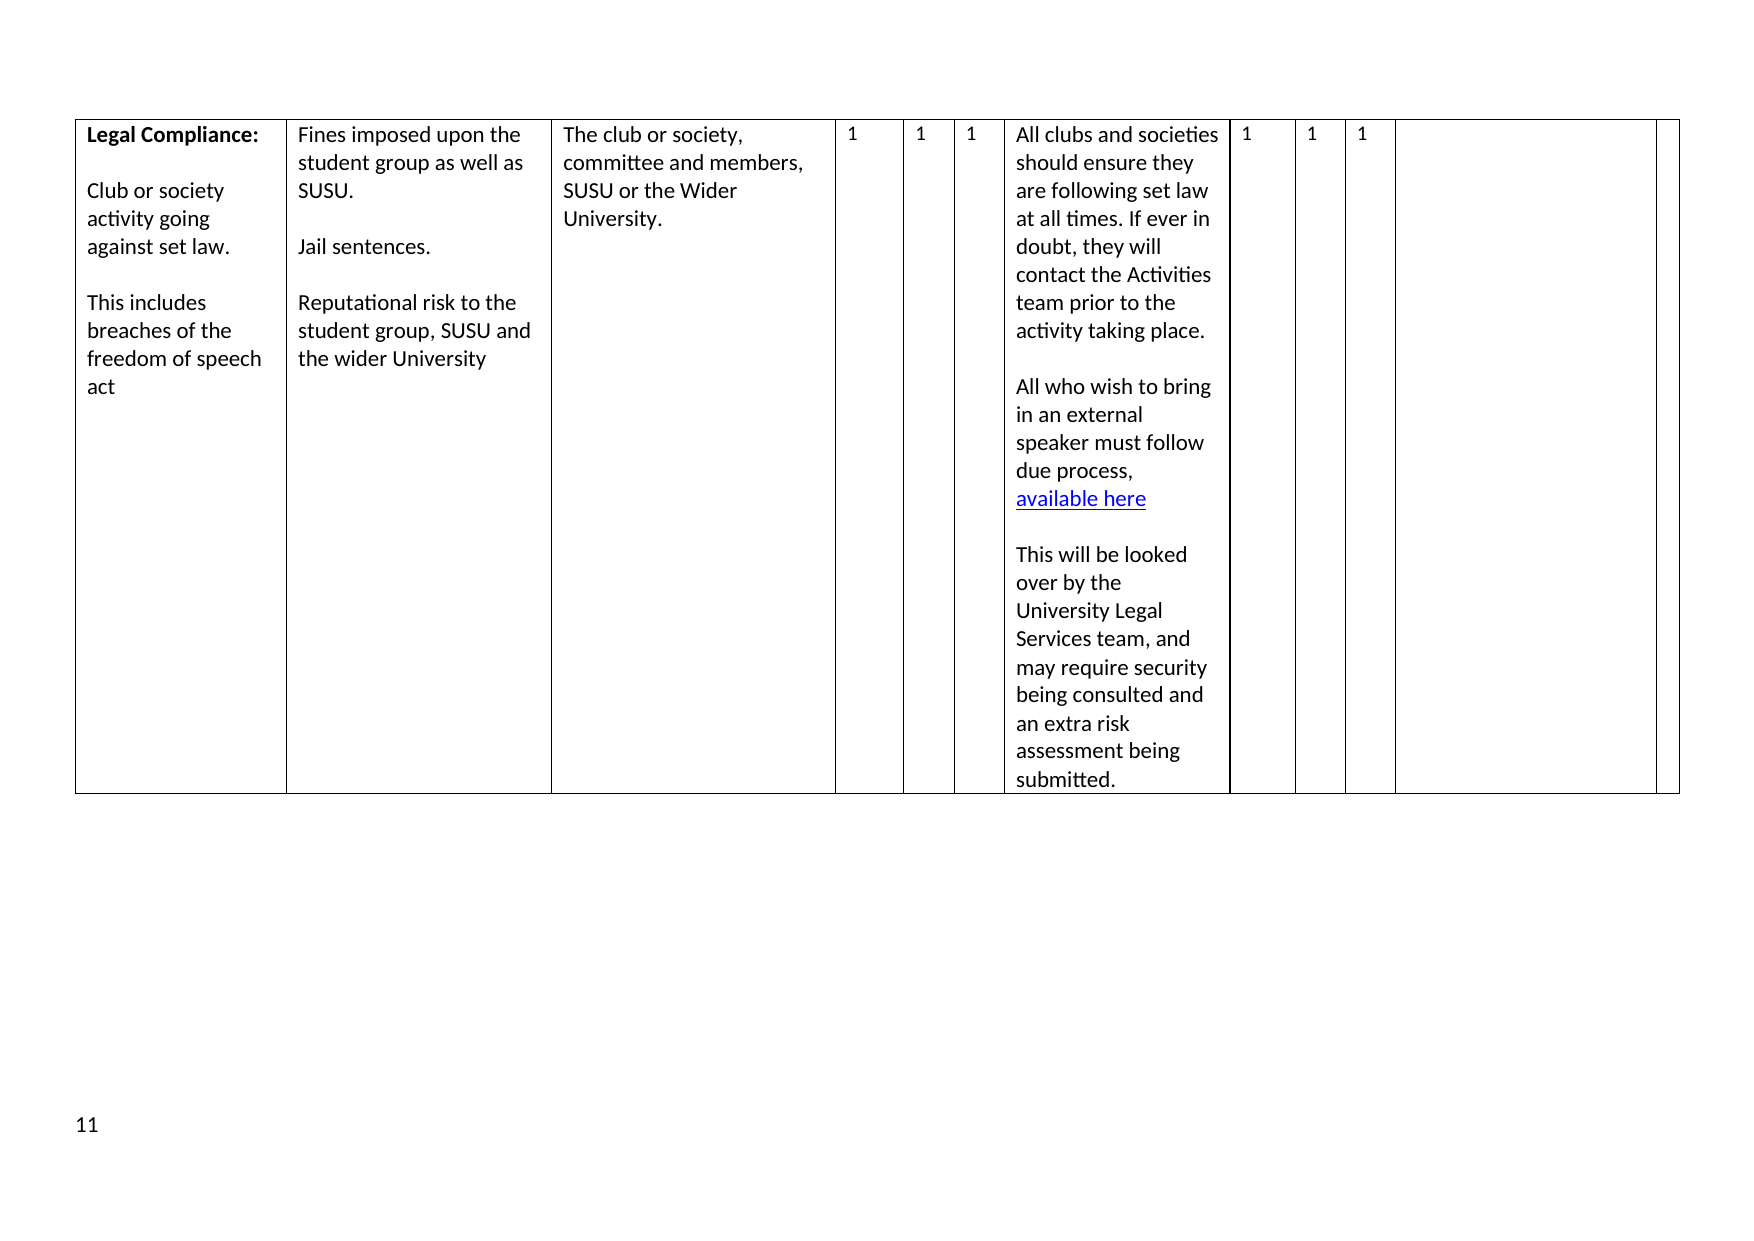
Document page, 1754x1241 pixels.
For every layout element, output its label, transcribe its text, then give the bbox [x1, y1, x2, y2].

table_cell [1396, 120, 1656, 793]
table_cell [1657, 120, 1679, 793]
table_cell The club or society, committee and members, SUSU or the Wider University. [552, 120, 835, 793]
table_cell 1 [1346, 120, 1395, 793]
table_cell 1 [836, 120, 903, 793]
table_cell 1 [1231, 120, 1295, 793]
table_cell Fines imposed upon the student group as well as SUSU. Jail sentences. Reputational risk to the student group, SUSU and the wider University [287, 120, 551, 793]
table_cell Legal Compliance: Club or society activity going against set law. This includes breaches of the freedom of speech act [76, 120, 286, 793]
table_cell 1 [1296, 120, 1345, 793]
table_cell All clubs and societies should ensure they are following set law at all times. If ever in doubt, they will contact the Activities team prior to the activity taking place. All who wish to bring in an external speaker must follow due process, available here This will be looked over by the University Legal Services team, and may require security being consulted and an extra risk assessment being submitted. [1005, 120, 1229, 793]
table_cell 1 [955, 120, 1004, 793]
table_cell 1 [904, 120, 954, 793]
